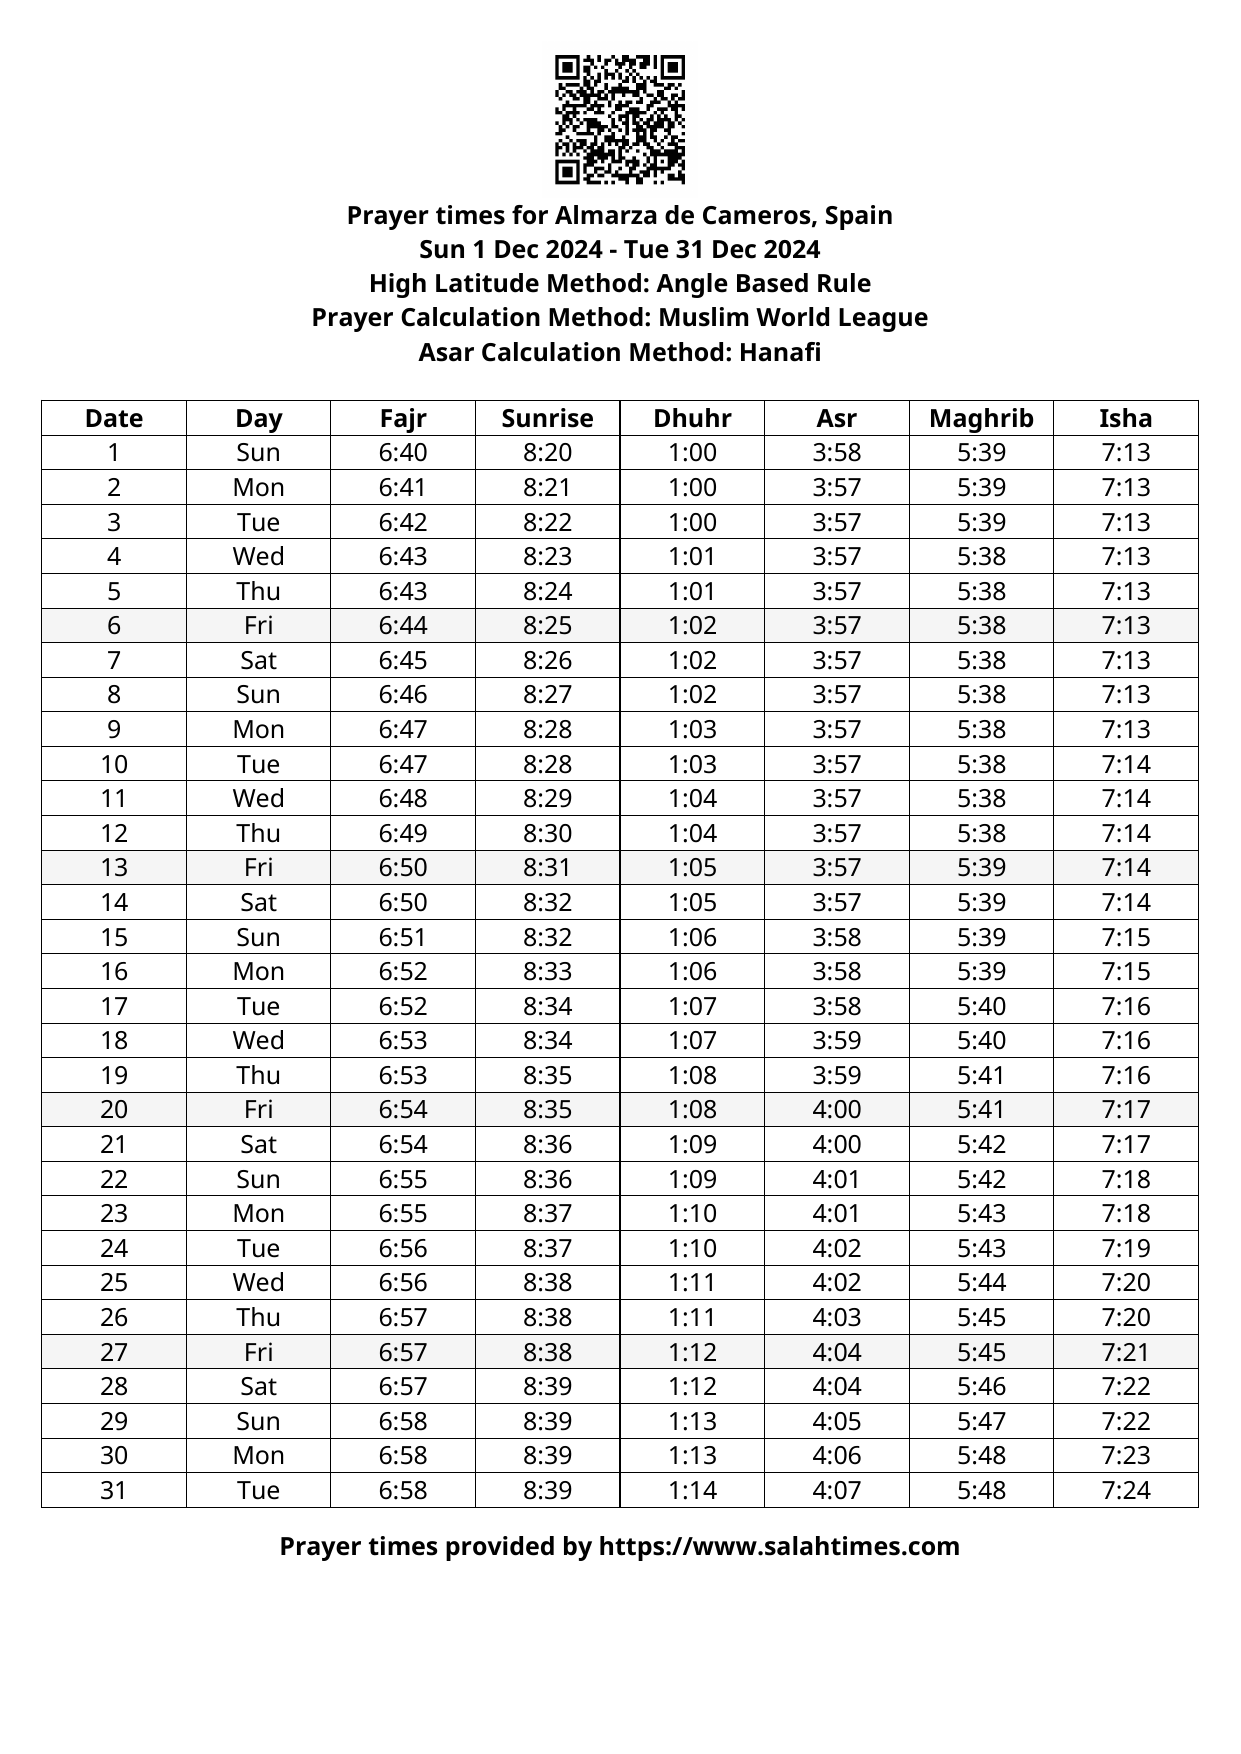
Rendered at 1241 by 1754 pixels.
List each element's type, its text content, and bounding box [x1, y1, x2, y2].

table_cell 1:05 [621, 851, 764, 884]
table_cell Fri [187, 1335, 330, 1368]
table_cell 3 [42, 505, 186, 538]
table_header Dhuhr [621, 401, 764, 434]
table_cell 3:57 [765, 505, 909, 538]
table_cell 6:46 [331, 678, 475, 711]
table_cell 7:22 [1054, 1369, 1198, 1403]
table_cell 1:00 [621, 436, 764, 469]
table_cell 8:27 [476, 678, 619, 711]
table_cell 6:53 [331, 1058, 475, 1092]
table_cell 8:24 [476, 574, 619, 607]
table_cell 21 [42, 1127, 186, 1161]
table_cell Mon [187, 1439, 330, 1472]
table_cell 7 [42, 643, 186, 677]
table_cell Mon [187, 470, 330, 504]
table_cell 5:47 [910, 1404, 1053, 1437]
table_cell 8:29 [476, 781, 619, 815]
table_cell 13 [42, 851, 186, 884]
table_cell 1:04 [621, 781, 764, 815]
table_cell 7:20 [1054, 1266, 1198, 1299]
table_cell 3:57 [765, 539, 909, 573]
table_cell 6:52 [331, 989, 475, 1022]
table_cell 1:11 [621, 1300, 764, 1334]
table_cell 8 [42, 678, 186, 711]
table_cell 6:41 [331, 470, 475, 504]
table_cell 18 [42, 1024, 186, 1057]
table_cell 31 [42, 1473, 186, 1507]
table_cell 8:39 [476, 1439, 619, 1472]
table_cell 4:04 [765, 1369, 909, 1403]
table_cell 4:00 [765, 1093, 909, 1126]
table_cell 6:47 [331, 712, 475, 746]
table_cell 7:19 [1054, 1231, 1198, 1264]
table_cell 8:28 [476, 712, 619, 746]
table_cell 6:57 [331, 1369, 475, 1403]
text Asar Calculation Method: Hanafi [42, 334, 1198, 368]
table_cell 4:01 [765, 1162, 909, 1195]
table_cell 5:38 [910, 781, 1053, 815]
table_cell 8:34 [476, 989, 619, 1022]
text Prayer times for Almarza de Cameros, Spain [42, 198, 1198, 232]
table_cell 6:45 [331, 643, 475, 677]
table_cell 8:33 [476, 954, 619, 988]
table_cell 29 [42, 1404, 186, 1437]
table_cell 6:43 [331, 539, 475, 573]
table_header Asr [765, 401, 909, 434]
table_cell 7:20 [1054, 1300, 1198, 1334]
table_cell 7:15 [1054, 954, 1198, 988]
table_cell 5:45 [910, 1300, 1053, 1334]
table_cell 4:00 [765, 1127, 909, 1161]
table_cell 5:43 [910, 1231, 1053, 1264]
table_cell 1:12 [621, 1335, 764, 1368]
picture [542, 41, 699, 198]
text Sun 1 Dec 2024 - Tue 31 Dec 2024 [42, 232, 1198, 266]
table_cell 3:58 [765, 954, 909, 988]
table_cell 1:08 [621, 1093, 764, 1126]
table_cell 6:53 [331, 1024, 475, 1057]
table_cell 3:57 [765, 574, 909, 607]
table_cell 7:18 [1054, 1196, 1198, 1230]
table_cell 2 [42, 470, 186, 504]
table_cell 5:41 [910, 1093, 1053, 1126]
table_cell 3:57 [765, 712, 909, 746]
table_cell 8:34 [476, 1024, 619, 1057]
table_cell 8:36 [476, 1162, 619, 1195]
table_cell 3:58 [765, 920, 909, 953]
table_cell 7:13 [1054, 712, 1198, 746]
table_header Maghrib [910, 401, 1053, 434]
table_cell 5:38 [910, 574, 1053, 607]
table_cell 8:38 [476, 1335, 619, 1368]
table_cell 7:13 [1054, 539, 1198, 573]
table_cell 5:42 [910, 1127, 1053, 1161]
table_cell 7:18 [1054, 1162, 1198, 1195]
table_cell 6:42 [331, 505, 475, 538]
table_cell 5:40 [910, 1024, 1053, 1057]
table_cell 7:13 [1054, 643, 1198, 677]
table_cell 6:50 [331, 885, 475, 919]
table_cell 4:05 [765, 1404, 909, 1437]
table_cell 1:13 [621, 1439, 764, 1472]
text High Latitude Method: Angle Based Rule [42, 266, 1198, 300]
table_cell 7:24 [1054, 1473, 1198, 1507]
table_cell 3:59 [765, 1024, 909, 1057]
table_cell 4:04 [765, 1335, 909, 1368]
table_cell 4:01 [765, 1196, 909, 1230]
table_cell 7:14 [1054, 885, 1198, 919]
table_cell 5:46 [910, 1369, 1053, 1403]
table_cell 7:22 [1054, 1404, 1198, 1437]
table_cell 1:06 [621, 920, 764, 953]
table_cell 6:40 [331, 436, 475, 469]
table_cell 1:10 [621, 1196, 764, 1230]
table_cell 17 [42, 989, 186, 1022]
table_cell 5:42 [910, 1162, 1053, 1195]
table_cell 6 [42, 609, 186, 642]
table_cell Thu [187, 1300, 330, 1334]
table_cell 7:14 [1054, 781, 1198, 815]
table_cell Sun [187, 1162, 330, 1195]
table_cell Sun [187, 678, 330, 711]
table_cell 8:37 [476, 1231, 619, 1264]
table_cell 5:39 [910, 885, 1053, 919]
table_cell 4:02 [765, 1231, 909, 1264]
table_cell 8:35 [476, 1093, 619, 1126]
table_cell 7:13 [1054, 505, 1198, 538]
table_cell Sat [187, 1127, 330, 1161]
table_cell 6:51 [331, 920, 475, 953]
table_cell 3:57 [765, 781, 909, 815]
table_cell Sat [187, 643, 330, 677]
table_cell 6:54 [331, 1127, 475, 1161]
table_cell 8:25 [476, 609, 619, 642]
table_cell 5:48 [910, 1439, 1053, 1472]
table_cell 1:04 [621, 816, 764, 849]
table_cell 6:57 [331, 1335, 475, 1368]
table_cell 7:21 [1054, 1335, 1198, 1368]
table_cell 1:06 [621, 954, 764, 988]
table_cell 7:14 [1054, 747, 1198, 780]
table_cell 7:13 [1054, 678, 1198, 711]
table_cell 9 [42, 712, 186, 746]
table_cell Wed [187, 1266, 330, 1299]
table_cell 8:32 [476, 885, 619, 919]
table_cell 6:44 [331, 609, 475, 642]
table_cell 1:14 [621, 1473, 764, 1507]
table_cell 22 [42, 1162, 186, 1195]
table_cell 6:48 [331, 781, 475, 815]
table_cell 1:07 [621, 989, 764, 1022]
table_cell 5:38 [910, 816, 1053, 849]
table_cell 7:14 [1054, 816, 1198, 849]
table_cell 3:57 [765, 816, 909, 849]
table_header Date [42, 401, 186, 434]
table_cell 1:03 [621, 712, 764, 746]
table_cell 5:38 [910, 609, 1053, 642]
table_cell 1 [42, 436, 186, 469]
table_cell 3:57 [765, 747, 909, 780]
text Prayer Calculation Method: Muslim World League [42, 300, 1198, 334]
table_cell 1:02 [621, 643, 764, 677]
table_cell 3:57 [765, 885, 909, 919]
table_cell Fri [187, 851, 330, 884]
table_cell 4:06 [765, 1439, 909, 1472]
table_cell Wed [187, 539, 330, 573]
table_cell 1:02 [621, 678, 764, 711]
table_cell 6:47 [331, 747, 475, 780]
table_cell 10 [42, 747, 186, 780]
table_cell Wed [187, 1024, 330, 1057]
table_cell 6:58 [331, 1473, 475, 1507]
table_cell 23 [42, 1196, 186, 1230]
table_cell 6:56 [331, 1231, 475, 1264]
table_cell 7:13 [1054, 436, 1198, 469]
table_cell Sat [187, 1369, 330, 1403]
table_cell 3:59 [765, 1058, 909, 1092]
table_cell 5:39 [910, 851, 1053, 884]
table_cell 8:28 [476, 747, 619, 780]
table_cell 4:03 [765, 1300, 909, 1334]
table_cell 25 [42, 1266, 186, 1299]
table_cell 5 [42, 574, 186, 607]
table_cell 12 [42, 816, 186, 849]
table_cell 7:17 [1054, 1127, 1198, 1161]
table_cell Tue [187, 1473, 330, 1507]
table_cell 1:09 [621, 1127, 764, 1161]
table_cell 7:14 [1054, 851, 1198, 884]
table_cell 5:39 [910, 920, 1053, 953]
table_cell 7:13 [1054, 470, 1198, 504]
table_cell Wed [187, 781, 330, 815]
table_cell 6:55 [331, 1196, 475, 1230]
table_cell 8:39 [476, 1473, 619, 1507]
table_cell 5:38 [910, 678, 1053, 711]
table_cell 6:56 [331, 1266, 475, 1299]
table_cell 8:23 [476, 539, 619, 573]
table_cell 15 [42, 920, 186, 953]
table_cell 1:08 [621, 1058, 764, 1092]
table_cell Tue [187, 1231, 330, 1264]
table_cell 7:23 [1054, 1439, 1198, 1472]
table_cell Fri [187, 1093, 330, 1126]
table_cell 5:44 [910, 1266, 1053, 1299]
table_cell 5:38 [910, 643, 1053, 677]
table_cell 1:13 [621, 1404, 764, 1437]
table_cell 8:32 [476, 920, 619, 953]
table_cell Tue [187, 989, 330, 1022]
table_cell 27 [42, 1335, 186, 1368]
table_cell 1:00 [621, 470, 764, 504]
table_cell 7:15 [1054, 920, 1198, 953]
table_cell 1:07 [621, 1024, 764, 1057]
table_cell 4 [42, 539, 186, 573]
table_cell 8:38 [476, 1300, 619, 1334]
table_cell 7:16 [1054, 1024, 1198, 1057]
table_cell 5:38 [910, 539, 1053, 573]
table_cell 8:38 [476, 1266, 619, 1299]
text Prayer times provided by https://www.salahtimes.com [42, 1528, 1198, 1563]
table_cell 1:12 [621, 1369, 764, 1403]
table_cell 5:39 [910, 470, 1053, 504]
table_cell 5:45 [910, 1335, 1053, 1368]
table_cell 4:02 [765, 1266, 909, 1299]
table_cell 3:57 [765, 678, 909, 711]
table_cell 5:48 [910, 1473, 1053, 1507]
table_cell 6:52 [331, 954, 475, 988]
table_cell 1:05 [621, 885, 764, 919]
table_cell 5:41 [910, 1058, 1053, 1092]
table_cell 6:58 [331, 1404, 475, 1437]
table_cell 5:43 [910, 1196, 1053, 1230]
table_cell 7:16 [1054, 989, 1198, 1022]
table_cell 1:09 [621, 1162, 764, 1195]
table_cell 8:36 [476, 1127, 619, 1161]
table_cell 1:11 [621, 1266, 764, 1299]
table_cell 7:16 [1054, 1058, 1198, 1092]
table_cell 14 [42, 885, 186, 919]
table_cell 7:13 [1054, 574, 1198, 607]
table_cell 28 [42, 1369, 186, 1403]
table_cell 6:58 [331, 1439, 475, 1472]
table_cell Sun [187, 1404, 330, 1437]
table_cell Thu [187, 574, 330, 607]
table_cell 1:03 [621, 747, 764, 780]
table_cell Sun [187, 920, 330, 953]
table_cell 8:39 [476, 1369, 619, 1403]
table_cell 5:39 [910, 505, 1053, 538]
table_cell 5:38 [910, 712, 1053, 746]
table_cell 6:55 [331, 1162, 475, 1195]
table_cell 26 [42, 1300, 186, 1334]
table_cell 3:57 [765, 609, 909, 642]
table_cell 8:37 [476, 1196, 619, 1230]
table_cell Fri [187, 609, 330, 642]
table_cell 8:30 [476, 816, 619, 849]
table_cell Mon [187, 1196, 330, 1230]
table_cell 5:38 [910, 747, 1053, 780]
table_cell 6:54 [331, 1093, 475, 1126]
table_cell 20 [42, 1093, 186, 1126]
table_cell 6:50 [331, 851, 475, 884]
table_cell 3:58 [765, 989, 909, 1022]
table_cell 6:43 [331, 574, 475, 607]
table_cell Mon [187, 712, 330, 746]
table_cell Thu [187, 1058, 330, 1092]
table_cell 8:22 [476, 505, 619, 538]
table_cell 3:57 [765, 643, 909, 677]
table_cell Mon [187, 954, 330, 988]
table_cell 5:39 [910, 954, 1053, 988]
table_cell Sun [187, 436, 330, 469]
table_cell 8:26 [476, 643, 619, 677]
table_cell 1:00 [621, 505, 764, 538]
table_cell 3:57 [765, 470, 909, 504]
table_cell 6:49 [331, 816, 475, 849]
table_cell 1:10 [621, 1231, 764, 1264]
table_cell 4:07 [765, 1473, 909, 1507]
table_cell 7:17 [1054, 1093, 1198, 1126]
table_cell 8:31 [476, 851, 619, 884]
table_cell 19 [42, 1058, 186, 1092]
table_header Isha [1054, 401, 1198, 434]
table_cell 5:40 [910, 989, 1053, 1022]
table_cell 5:39 [910, 436, 1053, 469]
table_cell 8:35 [476, 1058, 619, 1092]
table_cell 1:02 [621, 609, 764, 642]
table_cell Tue [187, 505, 330, 538]
table_header Day [187, 401, 330, 434]
table_cell Thu [187, 816, 330, 849]
table_cell 8:21 [476, 470, 619, 504]
table_cell 6:57 [331, 1300, 475, 1334]
table_cell 7:13 [1054, 609, 1198, 642]
table_cell 30 [42, 1439, 186, 1472]
table_cell 11 [42, 781, 186, 815]
table_header Sunrise [476, 401, 619, 434]
table_cell 24 [42, 1231, 186, 1264]
table_cell 16 [42, 954, 186, 988]
table_cell 3:58 [765, 436, 909, 469]
table_cell Sat [187, 885, 330, 919]
table_cell 1:01 [621, 539, 764, 573]
table_cell Tue [187, 747, 330, 780]
table_header Fajr [331, 401, 475, 434]
table_cell 8:39 [476, 1404, 619, 1437]
table_cell 8:20 [476, 436, 619, 469]
table_cell 1:01 [621, 574, 764, 607]
table_cell 3:57 [765, 851, 909, 884]
